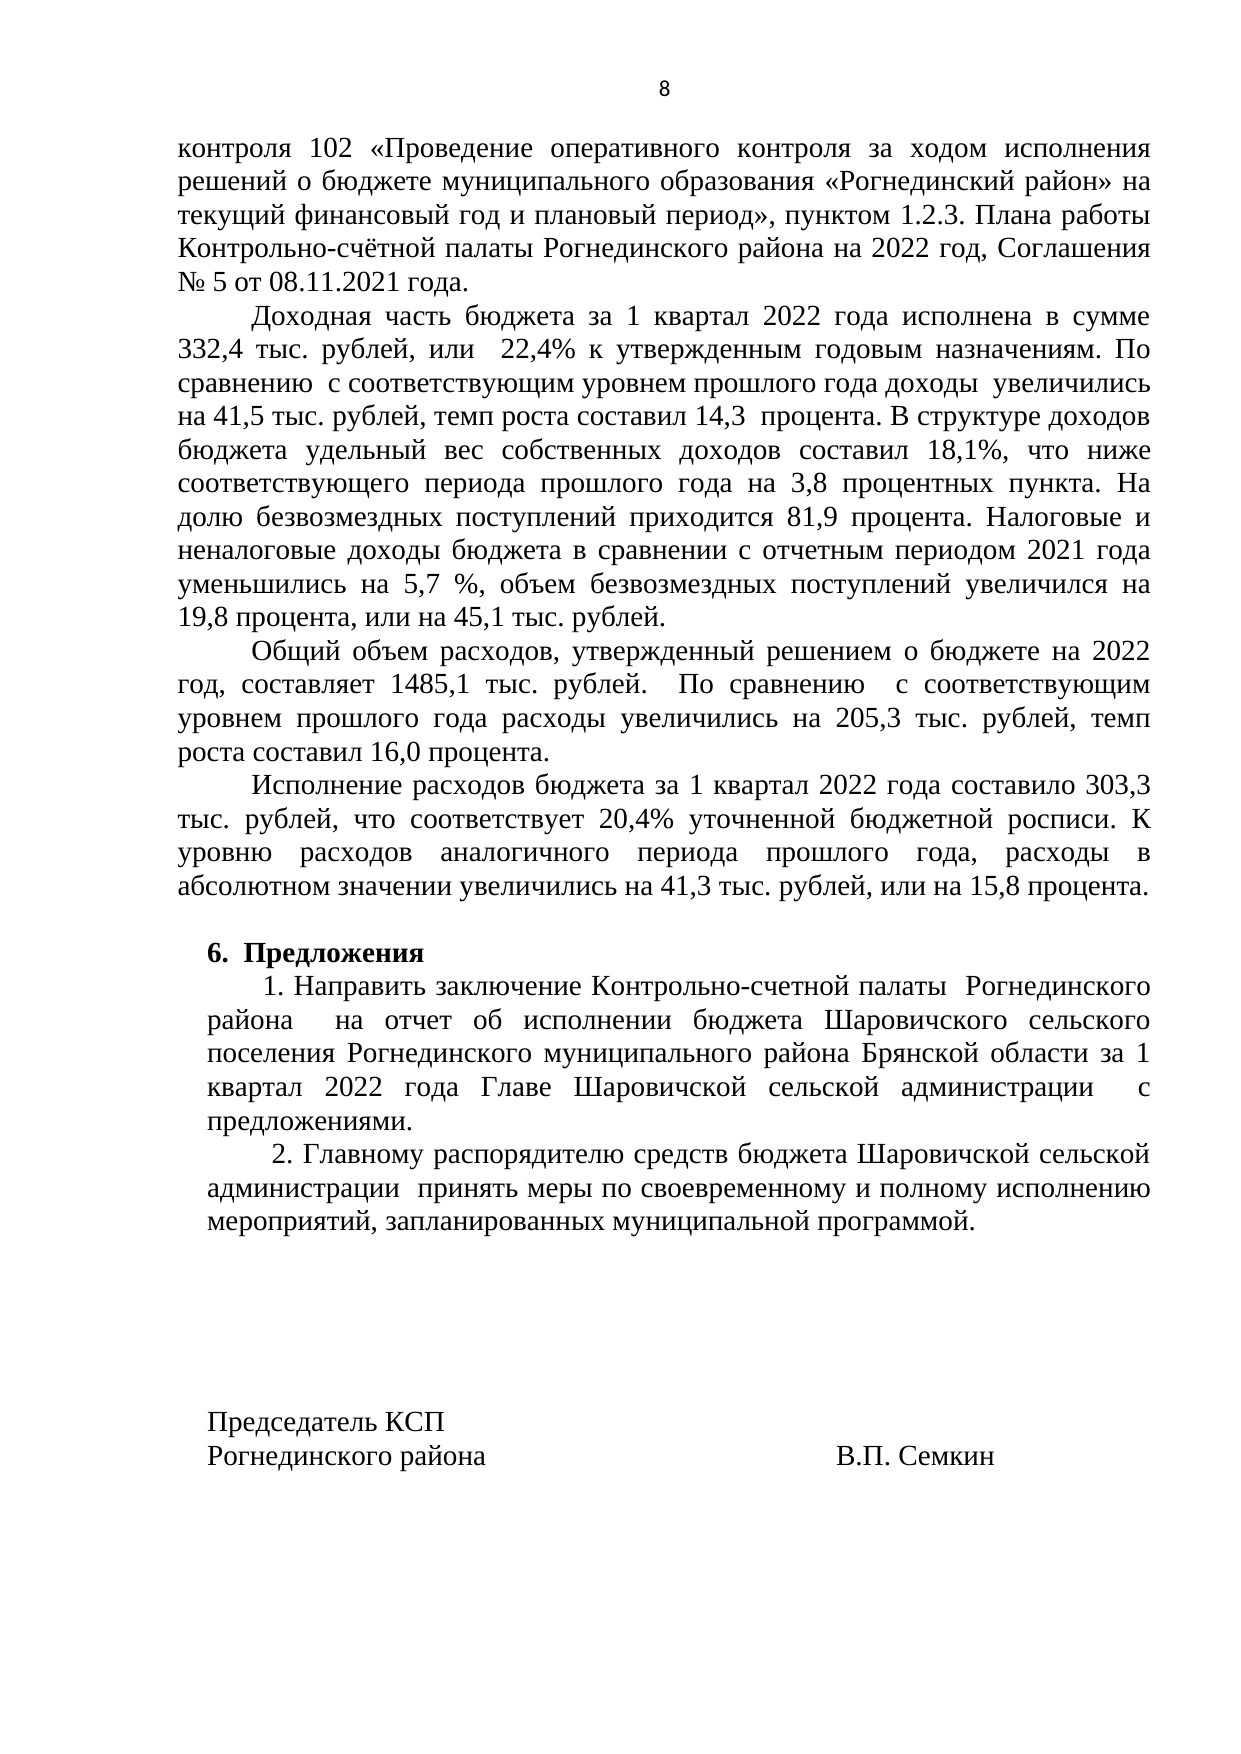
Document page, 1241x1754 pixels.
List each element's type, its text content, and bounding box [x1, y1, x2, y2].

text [177, 130, 1152, 298]
text Председатель КСП [207, 1404, 1152, 1438]
text Доходная часть бюджета за 1 квартал 2022 года исполнена в сумме 332,4 тыс. рублей, или 22,4% к утвержденным годовым назначениям. По сравнению с соответствующим уровнем прошлого года доходы увеличились на 41,5 тыс. рублей, темп роста составил 14,3 процента. В структуре доходов бюджета удельный вес собственных доходов составил 18,1%, что ниже соответствующего периода прошлого года на 3,8 процентных пункта. На долю безвозмездных поступлений приходится 81,9 процента. Налоговые и неналоговые доходы бюджета в сравнении с отчетным периодом 2021 года уменьшились на 5,7 %, объем безвозмездных поступлений увеличился на 19,8 процента, или на 45,1 тыс. рублей. [177, 298, 1152, 633]
text Исполнение расходов бюджета за 1 квартал 2022 года составило 303,3 тыс. рублей, что соответствует 20,4% уточненной бюджетной росписи. К уровню расходов аналогичного периода прошлого года, расходы в абсолютном значении увеличились на 41,3 тыс. рублей, или на 15,8 процента. [177, 767, 1152, 901]
text Рогнединского района В.П. Семкин [207, 1438, 1152, 1472]
text 1. Направить заключение Контрольно-счетной палаты Рогнединского района на отчет об исполнении бюджета Шаровичского сельского поселения Рогнединского муниципального района Брянской области за 1 квартал 2022 года Главе Шаровичской сельской администрации с предложениями. [207, 968, 1152, 1136]
text 6. Предложения [207, 935, 1152, 968]
text Общий объем расходов, утвержденный решением о бюджете на 2022 год, составляет 1485,1 тыс. рублей. По сравнению с соответствующим уровнем прошлого года расходы увеличились на 205,3 тыс. рублей, темп роста составил 16,0 процента. [177, 633, 1152, 767]
text 2. Главному распорядителю средств бюджета Шаровичской сельской администрации принять меры по своевременному и полному исполнению мероприятий, запланированных муниципальной программой. [207, 1136, 1152, 1237]
